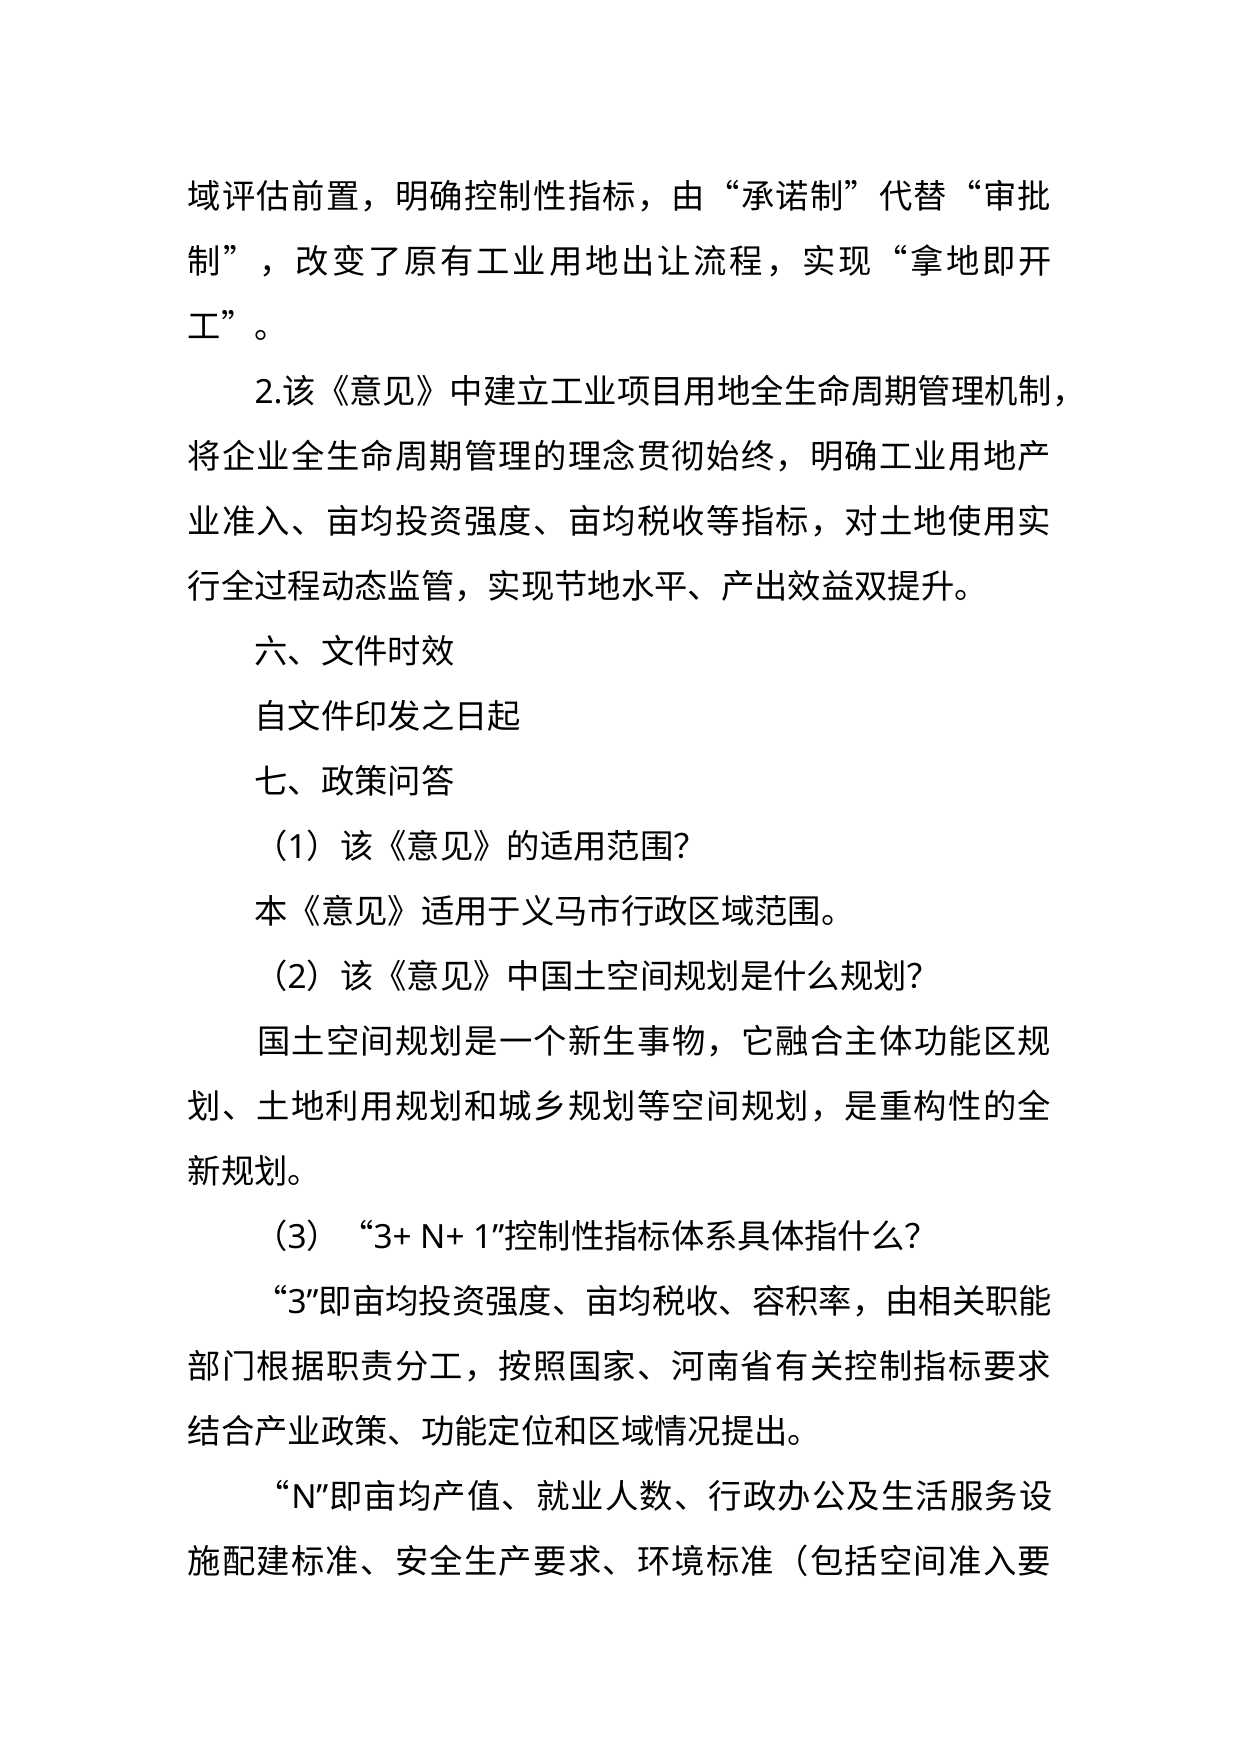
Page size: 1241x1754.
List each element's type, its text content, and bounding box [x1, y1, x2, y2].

text “3”即亩均投资强度、亩均税收、容积率，由相关职能部门根据职责分工，按照国家、河南省有关控制指标要求，结合产业政策、功能定位和区域情况提出。 [187, 1267, 1053, 1462]
text 七、政策问答 [187, 747, 1053, 812]
text 自文件印发之日起 [187, 682, 1053, 747]
text 本《意见》适用于义马市行政区域范围。 [187, 877, 1053, 942]
text 六、文件时效 [187, 617, 1053, 682]
text （3）“3+ N+ 1”控制性指标体系具体指什么？ [187, 1202, 1053, 1267]
text 国土空间规划是一个新生事物，它融合主体功能区规划、土地利用规划和城乡规划等空间规划，是重构性的全新规划。 [187, 1007, 1053, 1202]
text （1）该《意见》的适用范围？ [187, 812, 1053, 877]
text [187, 162, 1053, 357]
text （2）该《意见》中国土空间规划是什么规划？ [187, 942, 1053, 1007]
text 2.该《意见》中建立工业项目用地全生命周期管理机制，将企业全生命周期管理的理念贯彻始终，明确工业用地产业准入、亩均投资强度、亩均税收等指标，对土地使用实行全过程动态监管，实现节地水平、产出效益双提升。 [187, 357, 1053, 617]
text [187, 1462, 1053, 1592]
